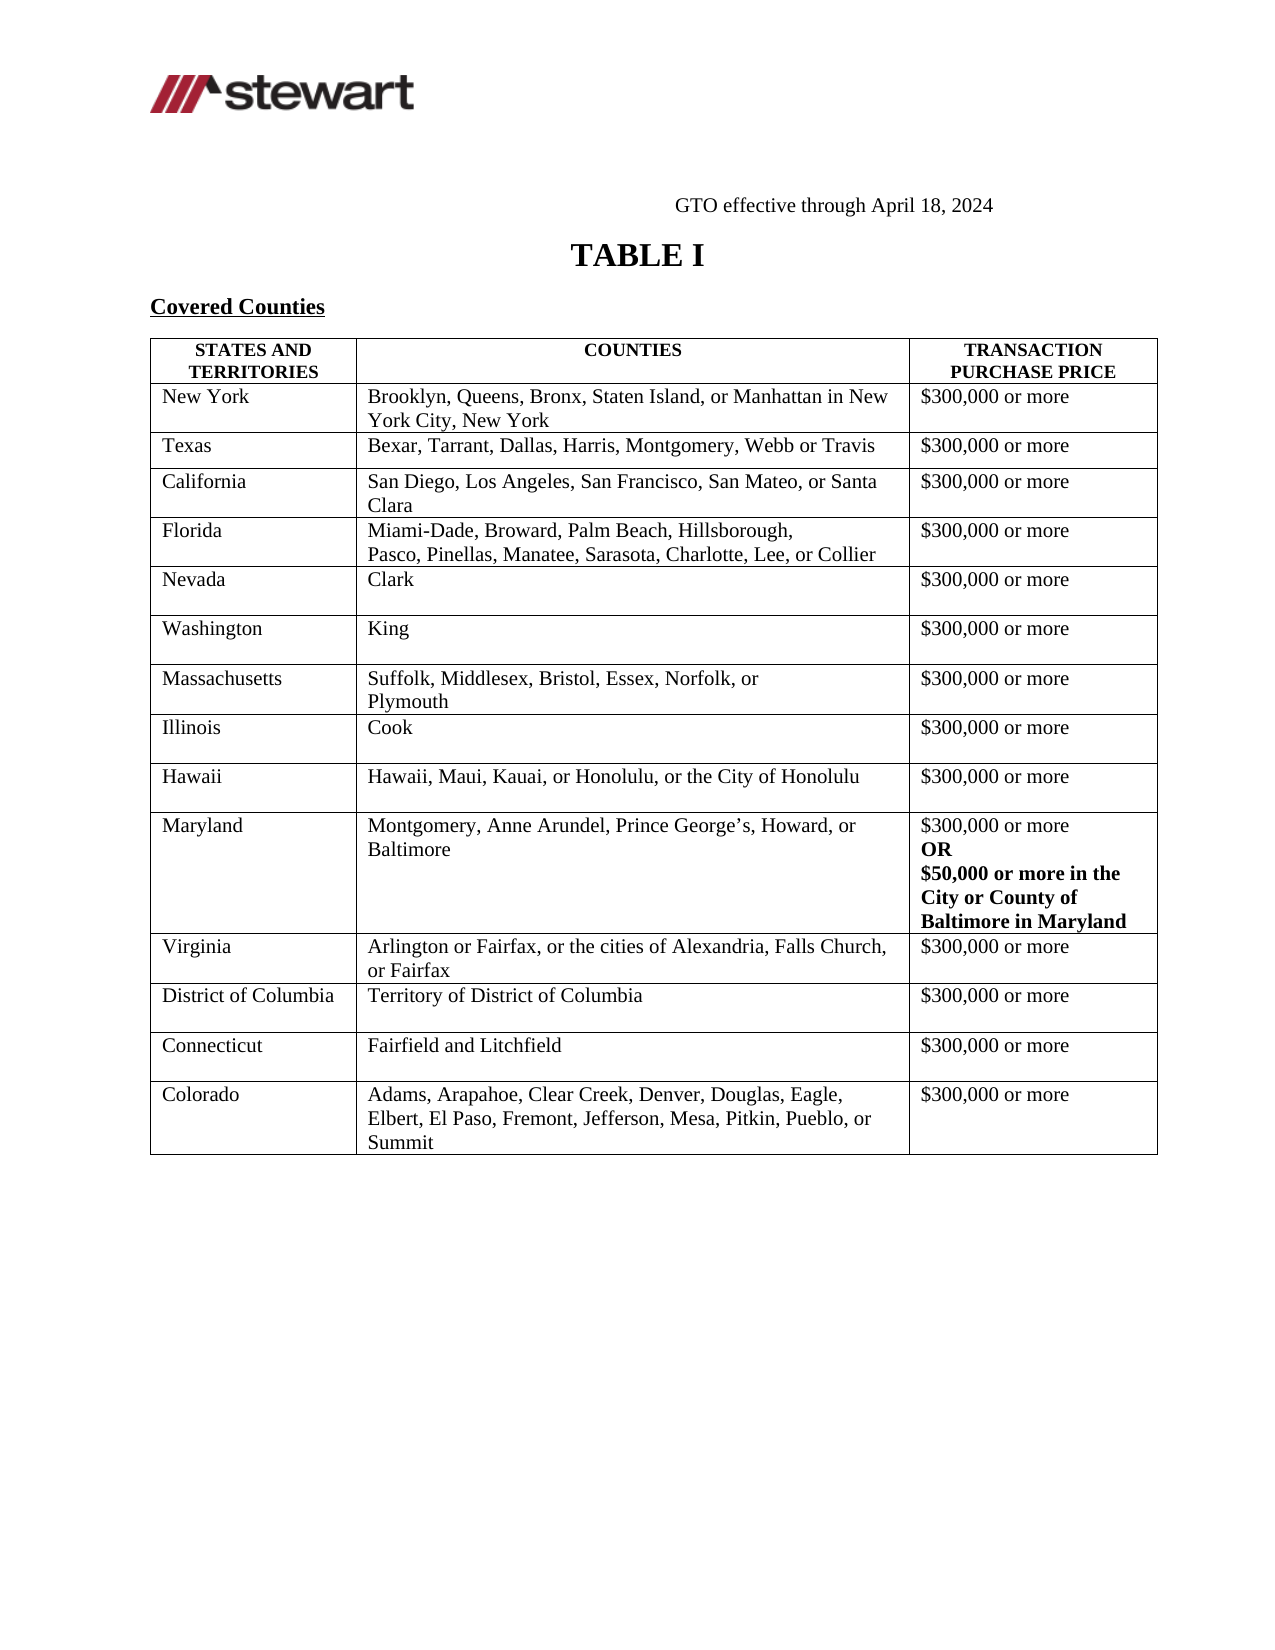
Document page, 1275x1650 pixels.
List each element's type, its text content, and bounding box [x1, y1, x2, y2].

text Covered Counties [150, 293, 1125, 319]
table_cell $300,000 or more [910, 764, 1157, 812]
table_cell Adams, Arapahoe, Clear Creek, Denver, Douglas, Eagle, Elbert, El Paso, Fremont, Jefferson, Mesa, Pitkin, Pueblo, or Summit [357, 1082, 909, 1154]
table_cell Massachusetts [151, 665, 356, 713]
table_cell San Diego, Los Angeles, San Francisco, San Mateo, or Santa Clara [357, 469, 909, 517]
table_cell $300,000 or more OR $50,000 or more in the City or County of Baltimore in Maryland [910, 813, 1157, 933]
table_cell Nevada [151, 567, 356, 615]
table_cell $300,000 or more [910, 567, 1157, 615]
table_cell Colorado [151, 1082, 356, 1154]
table_cell Virginia [151, 934, 356, 982]
table_cell New York [151, 384, 356, 432]
table_cell Connecticut [151, 1033, 356, 1081]
table_cell $300,000 or more [910, 616, 1157, 664]
table_cell Bexar, Tarrant, Dallas, Harris, Montgomery, Webb or Travis [357, 433, 909, 468]
text GTO effective through April 18, 2024 [150, 193, 1125, 217]
table_header COUNTIES [357, 339, 909, 382]
table_header STATES AND TERRITORIES [151, 339, 356, 382]
table_cell $300,000 or more [910, 934, 1157, 982]
table_cell Arlington or Fairfax, or the cities of Alexandria, Falls Church, or Fairfax [357, 934, 909, 982]
table_cell Cook [357, 715, 909, 763]
table_cell $300,000 or more [910, 469, 1157, 517]
table_cell Clark [357, 567, 909, 615]
table_cell Hawaii, Maui, Kauai, or Honolulu, or the City of Honolulu [357, 764, 909, 812]
table_cell District of Columbia [151, 984, 356, 1032]
table_cell Brooklyn, Queens, Bronx, Staten Island, or Manhattan in New York City, New York [357, 384, 909, 432]
table_cell Territory of District of Columbia [357, 984, 909, 1032]
table_cell Fairfield and Litchfield [357, 1033, 909, 1081]
table_cell $300,000 or more [910, 518, 1157, 566]
picture [150, 75, 414, 113]
table_cell $300,000 or more [910, 1082, 1157, 1154]
table_cell $300,000 or more [910, 984, 1157, 1032]
table_cell Miami-Dade, Broward, Palm Beach, Hillsborough, Pasco, Pinellas, Manatee, Sarasota, Charlotte, Lee, or Collier [357, 518, 909, 566]
table_cell $300,000 or more [910, 433, 1157, 468]
table_cell Maryland [151, 813, 356, 933]
table_cell California [151, 469, 356, 517]
table_cell $300,000 or more [910, 665, 1157, 713]
table_cell $300,000 or more [910, 384, 1157, 432]
table_cell Suffolk, Middlesex, Bristol, Essex, Norfolk, or Plymouth [357, 665, 909, 713]
table_cell $300,000 or more [910, 1033, 1157, 1081]
table_cell King [357, 616, 909, 664]
table_cell Washington [151, 616, 356, 664]
table_cell $300,000 or more [910, 715, 1157, 763]
table_cell Florida [151, 518, 356, 566]
table_header TRANSACTION PURCHASE PRICE [910, 339, 1157, 382]
table_cell Texas [151, 433, 356, 468]
table_cell Hawaii [151, 764, 356, 812]
table_cell Illinois [151, 715, 356, 763]
table_cell Montgomery, Anne Arundel, Prince George’s, Howard, or Baltimore [357, 813, 909, 933]
text TABLE I [150, 235, 1125, 273]
